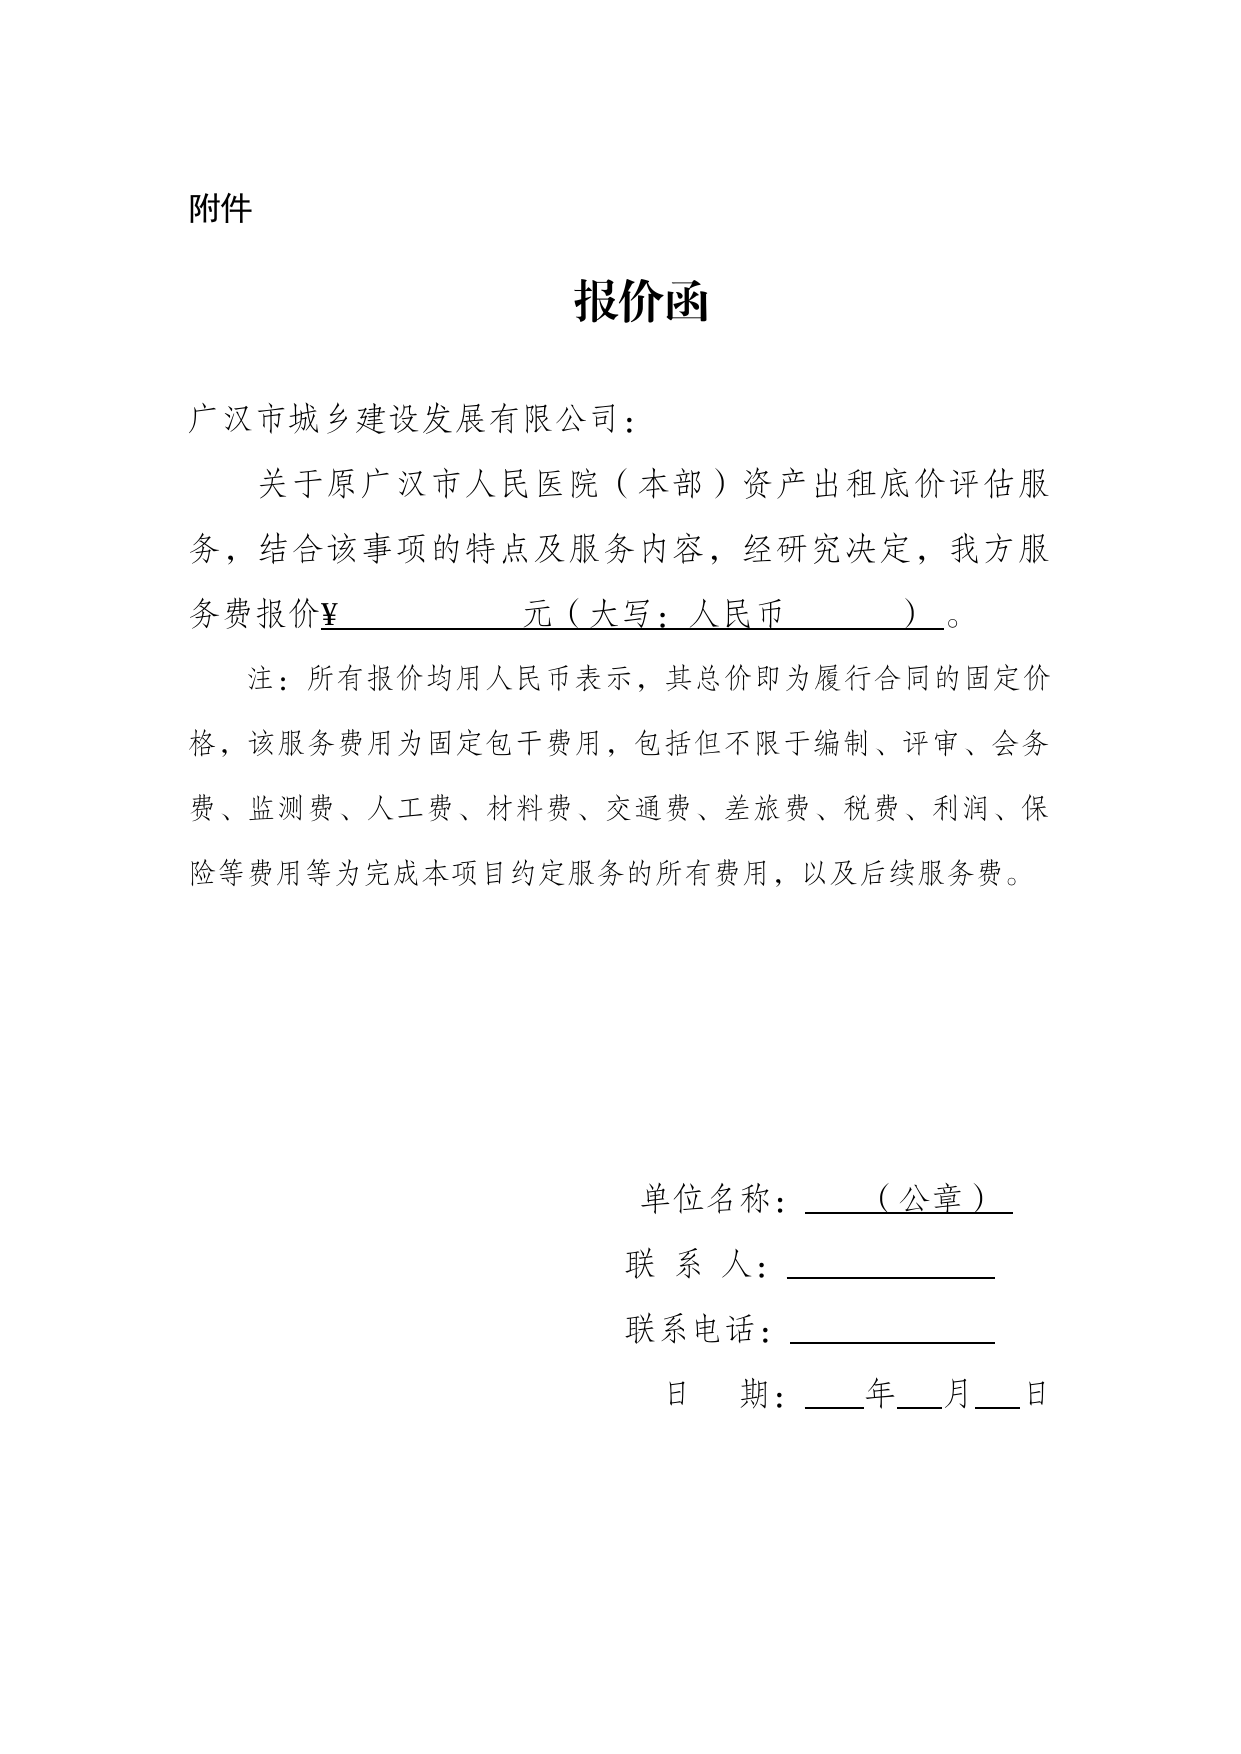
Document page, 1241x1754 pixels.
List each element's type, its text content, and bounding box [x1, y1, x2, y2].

text 联 系 人： [187, 1232, 1053, 1297]
text 广汉市城乡建设发展有限公司： [187, 387, 1053, 452]
text 报价函 [573, 266, 1053, 326]
text 附件 [187, 172, 1053, 233]
text 单位名称： （公章） [187, 1167, 1053, 1232]
text 日 期： 年 月 日 [187, 1362, 1053, 1427]
text 注：所有报价均用人民币表示，其总价即为履行合同的固定价格，该服务费用为固定包干费用，包括但不限于编制、评审、会务费、监测费、人工费、材料费、交通费、差旅费、税费、利润、保险等费用等为完成本项目约定服务的所有费用，以及后续服务费。 [187, 647, 1053, 907]
text 联系电话： [187, 1297, 1053, 1362]
text 关于原广汉市人民医院（本部）资产出租底价评估服务，结合该事项的特点及服务内容，经研究决定，我方服务费报价¥ 元（大写：人民币 ） 。 [187, 452, 1053, 647]
